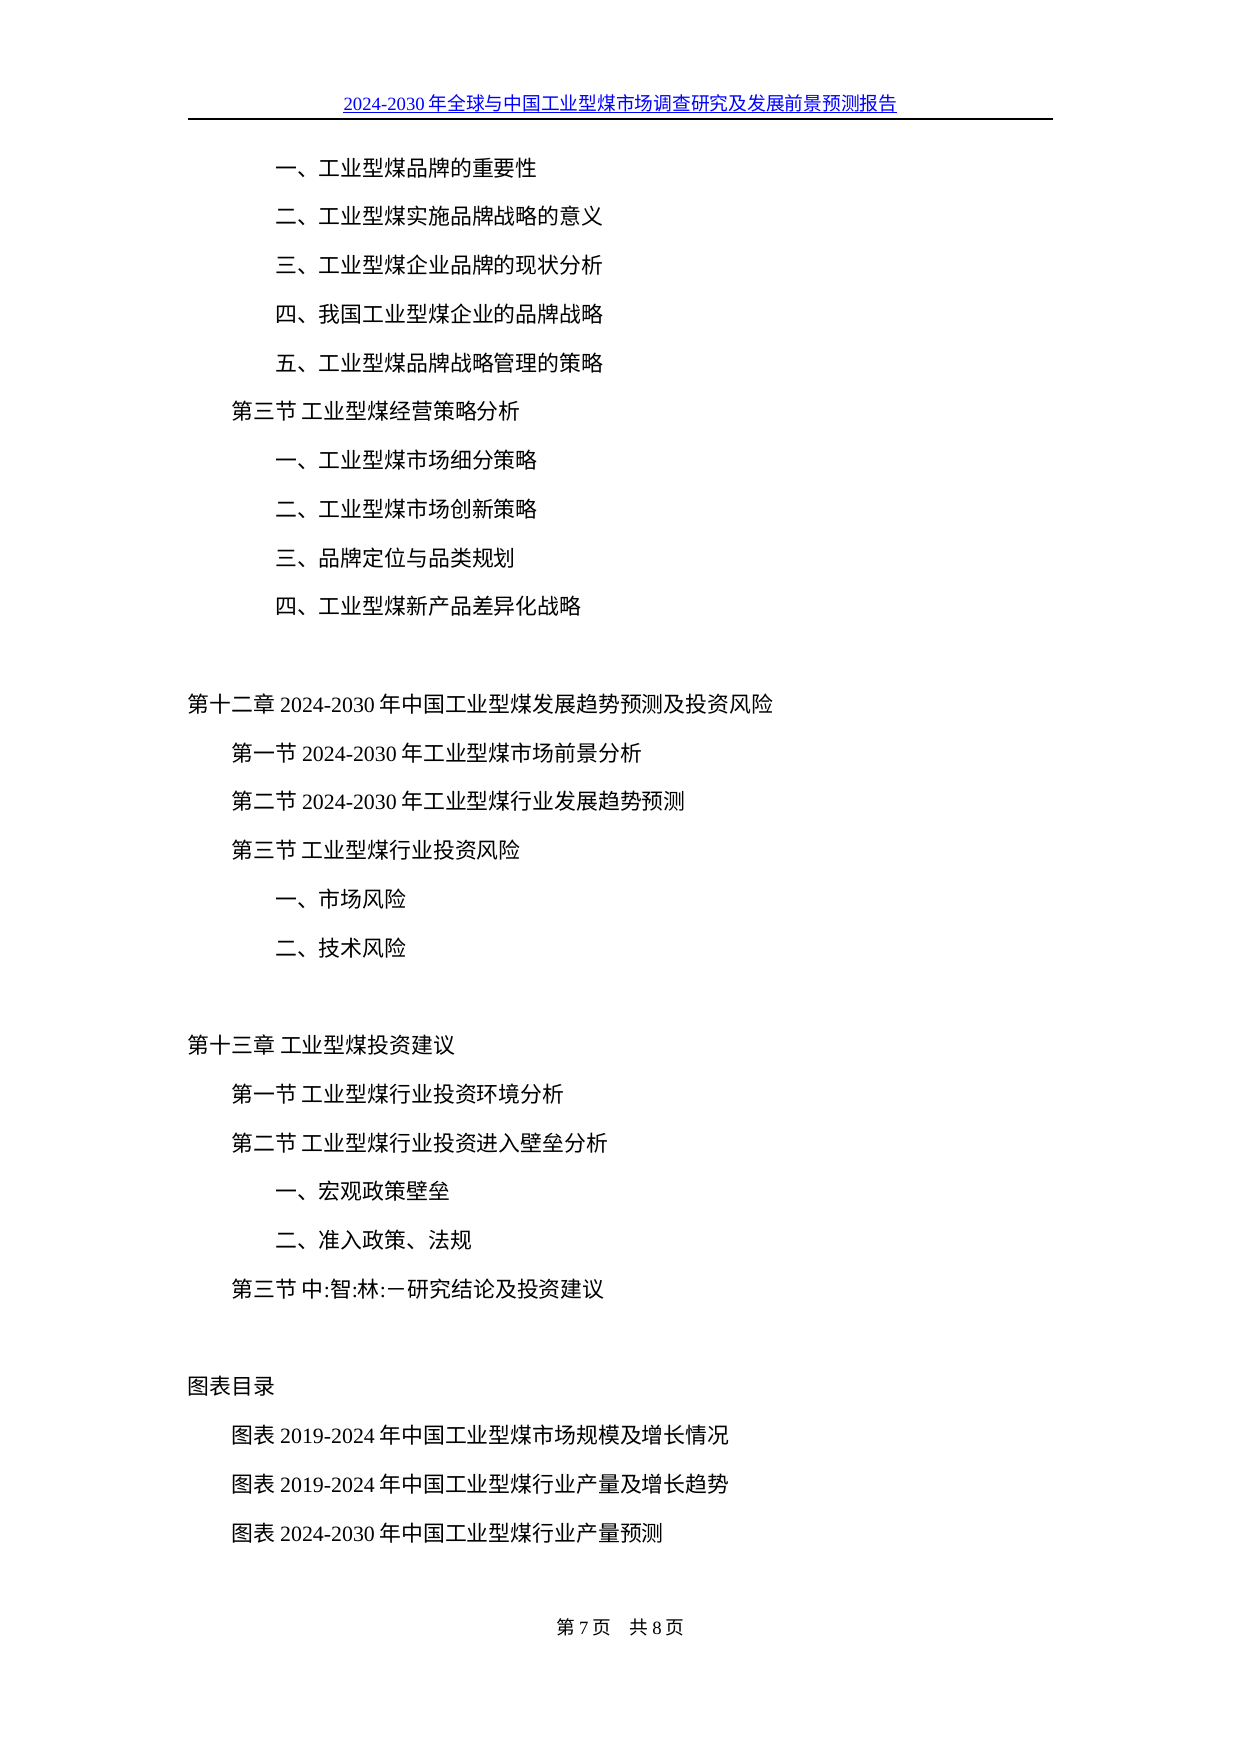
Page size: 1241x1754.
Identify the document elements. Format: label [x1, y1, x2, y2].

text [187, 150, 1053, 1548]
